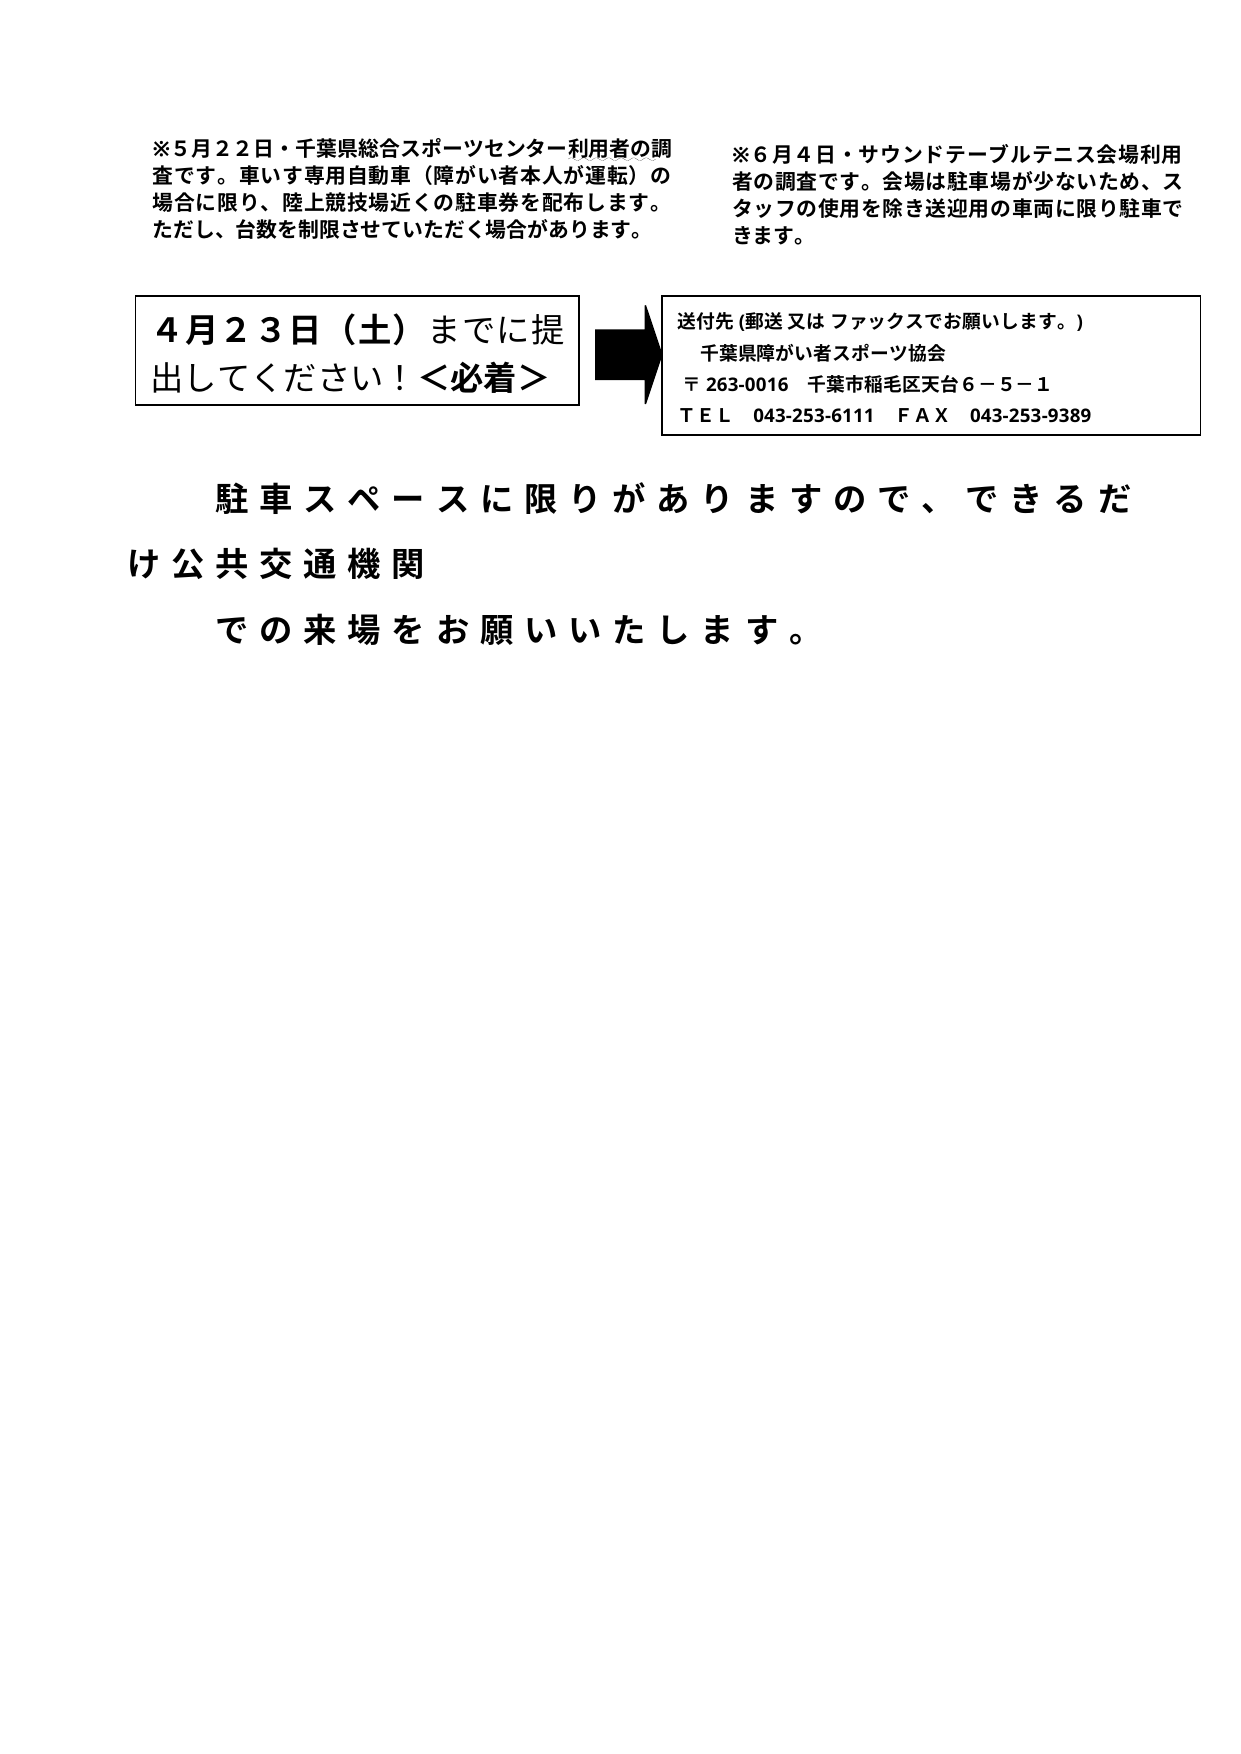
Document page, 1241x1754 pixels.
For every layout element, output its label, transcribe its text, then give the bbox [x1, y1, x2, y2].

text 駐車スペースに限りがありますので、できるだけ公共交通機関 [127, 464, 1143, 595]
text での来場をお願いいたします。 [127, 595, 1143, 660]
